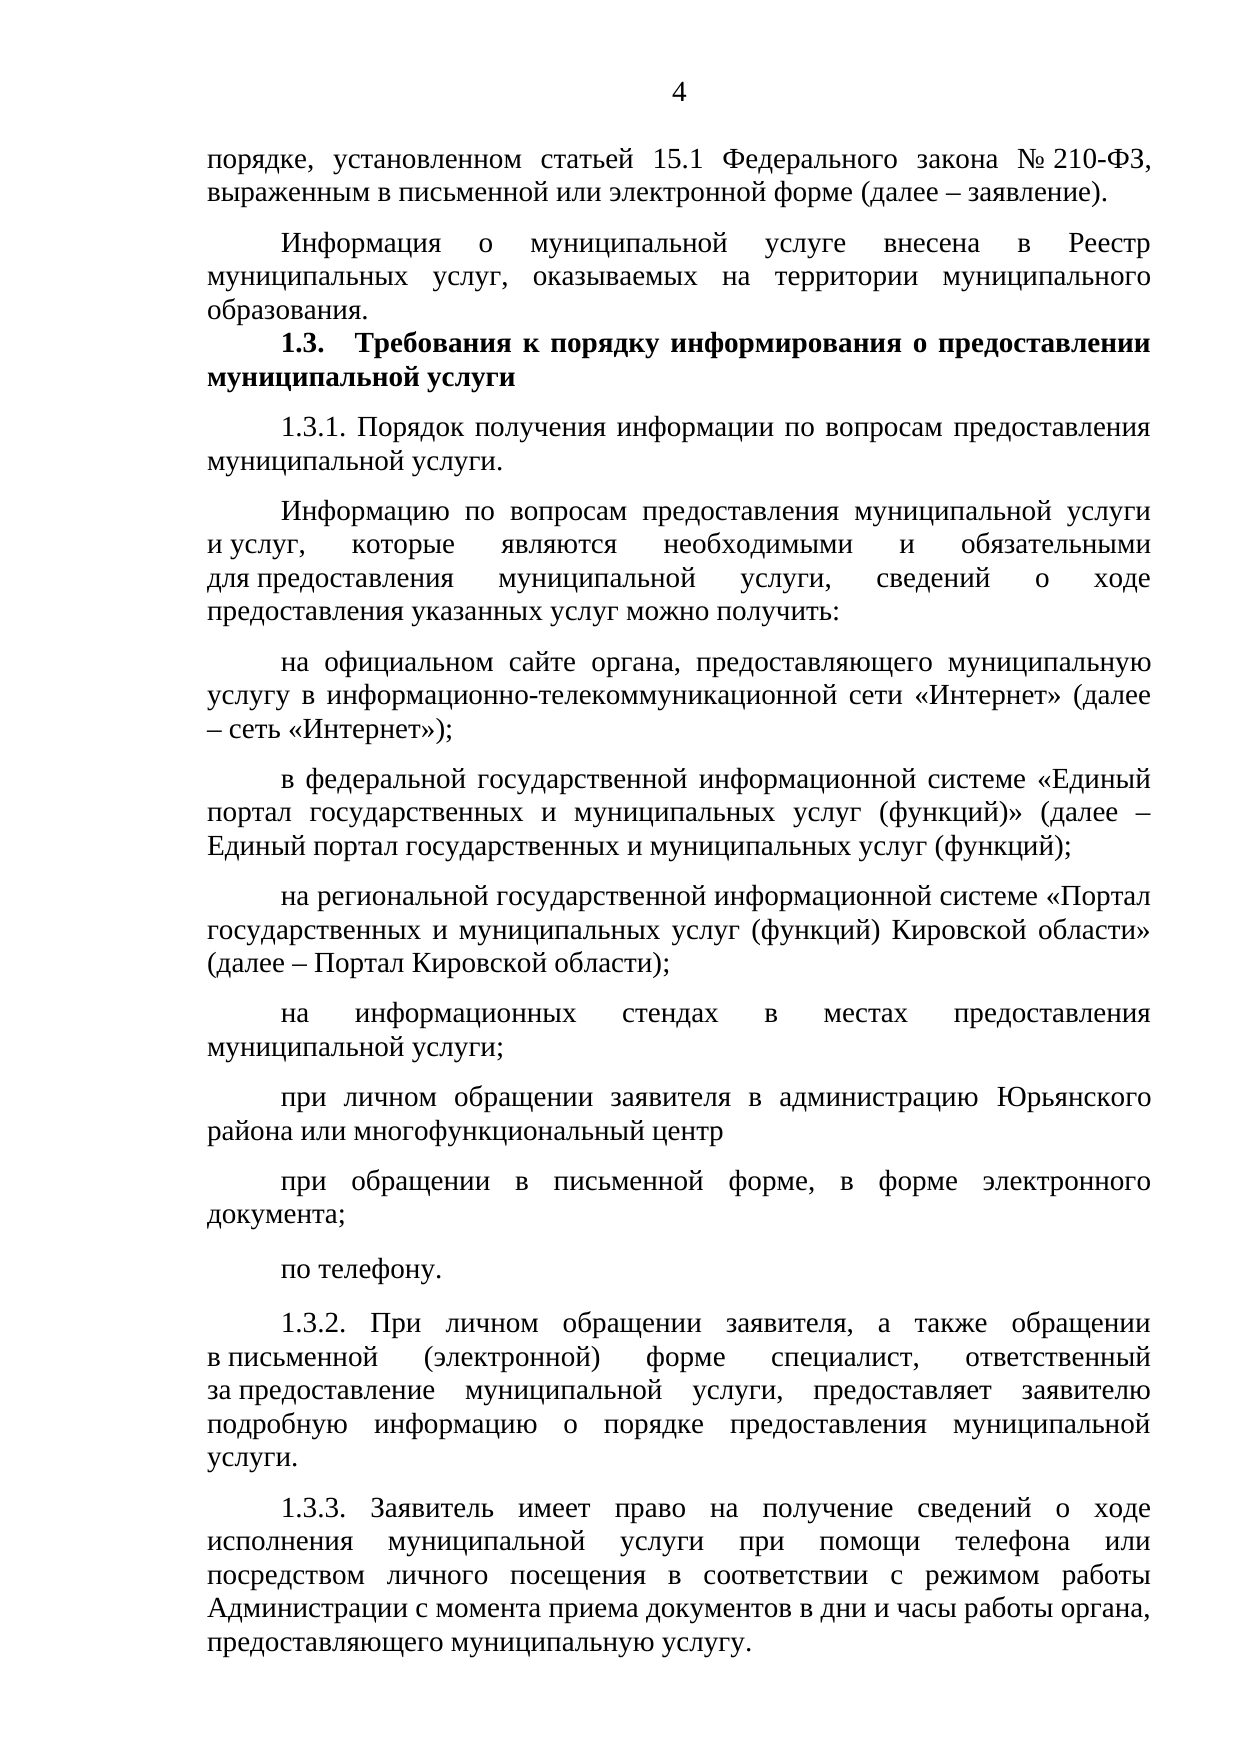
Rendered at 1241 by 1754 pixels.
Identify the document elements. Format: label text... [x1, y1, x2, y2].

text Информацию по вопросам предоставления муниципальной услуги и услуг, которые являются необходимыми и обязательными для предоставления муниципальной услуги, сведений о ходе предоставления указанных услуг можно получить: [207, 493, 1152, 627]
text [207, 141, 1152, 208]
text на официальном сайте органа, предоставляющего муниципальную услугу в информационно-телекоммуникационной сети «Интернет» (далее – сеть «Интернет»); [207, 644, 1152, 744]
text 1.3.3. Заявитель имеет право на получение сведений о ходе исполнения муниципальной услуги при помощи телефона или посредством личного посещения в соответствии с режимом работы Администрации с момента приема документов в дни и часы работы органа, предоставляющего муниципальную услугу. [207, 1490, 1152, 1657]
text 1.3.2. При личном обращении заявителя, а также обращении в письменной (электронной) форме специалист, ответственный за предоставление муниципальной услуги, предоставляет заявителю подробную информацию о порядке предоставления муниципальной услуги. [207, 1305, 1152, 1473]
text в федеральной государственной информационной системе «Единый портал государственных и муниципальных услуг (функций)» (далее – Единый портал государственных и муниципальных услуг (функций); [207, 761, 1152, 862]
text 1.3.1. Порядок получения информации по вопросам предоставления муниципальной услуги. [207, 409, 1152, 476]
subtitle 1.3. Требования к порядку информирования о предоставлении муниципальной услуги [207, 325, 1152, 392]
text на информационных стендах в местах предоставления муниципальной услуги; [207, 996, 1152, 1063]
list при обращении в письменной форме, в форме электронного документа; [207, 1163, 1152, 1230]
text Информация о муниципальной услуге внесена в Реестр муниципальных услуг, оказываемых на территории муниципального образования. [207, 225, 1152, 325]
list по телефону. [207, 1251, 1152, 1284]
text при личном обращении заявителя в администрацию Юрьянского района или многофункциональный центр [207, 1079, 1152, 1146]
text на региональной государственной информационной системе «Портал государственных и муниципальных услуг (функций) Кировской области» (далее – Портал Кировской области); [207, 878, 1152, 979]
